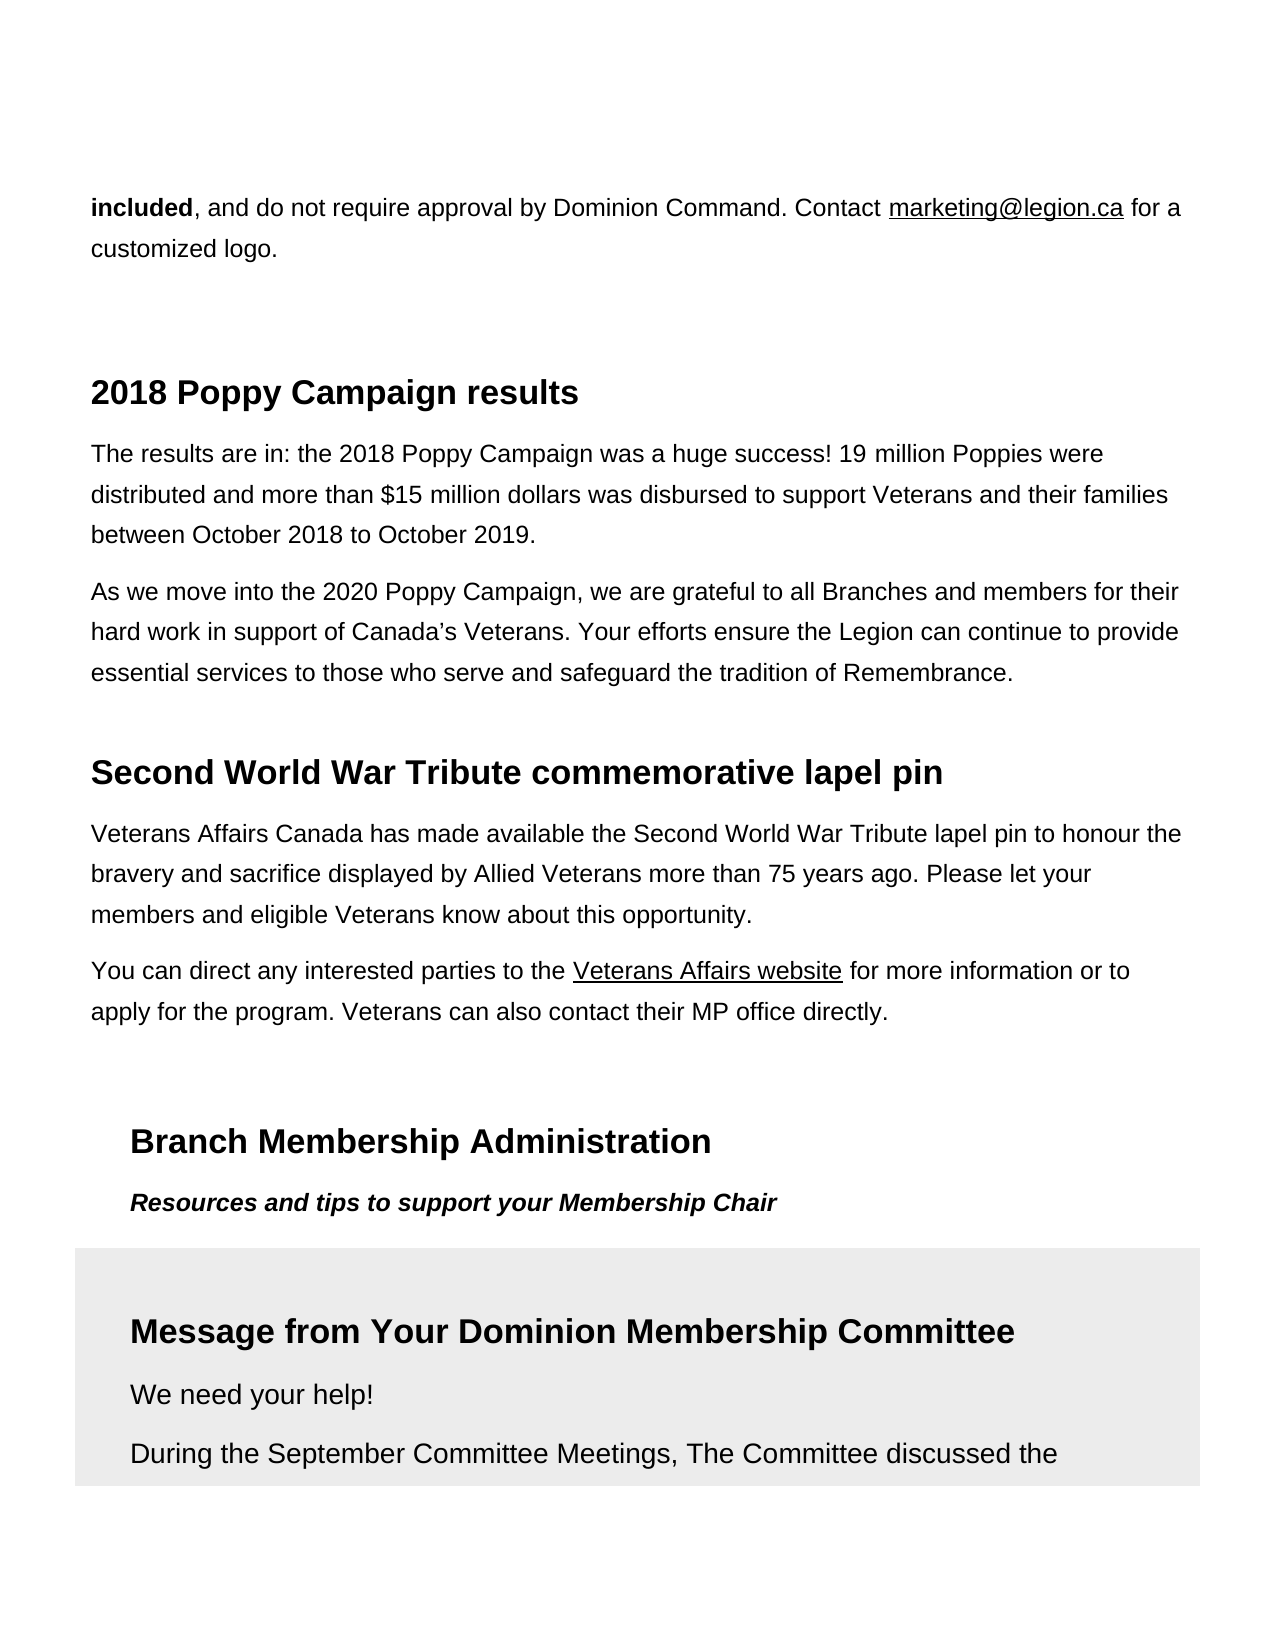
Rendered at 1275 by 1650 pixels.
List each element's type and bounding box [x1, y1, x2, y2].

table_cell [75, 1089, 1200, 1248]
table_cell [75, 150, 1200, 325]
table_cell [75, 325, 1200, 1088]
table_cell [75, 1248, 1200, 1486]
